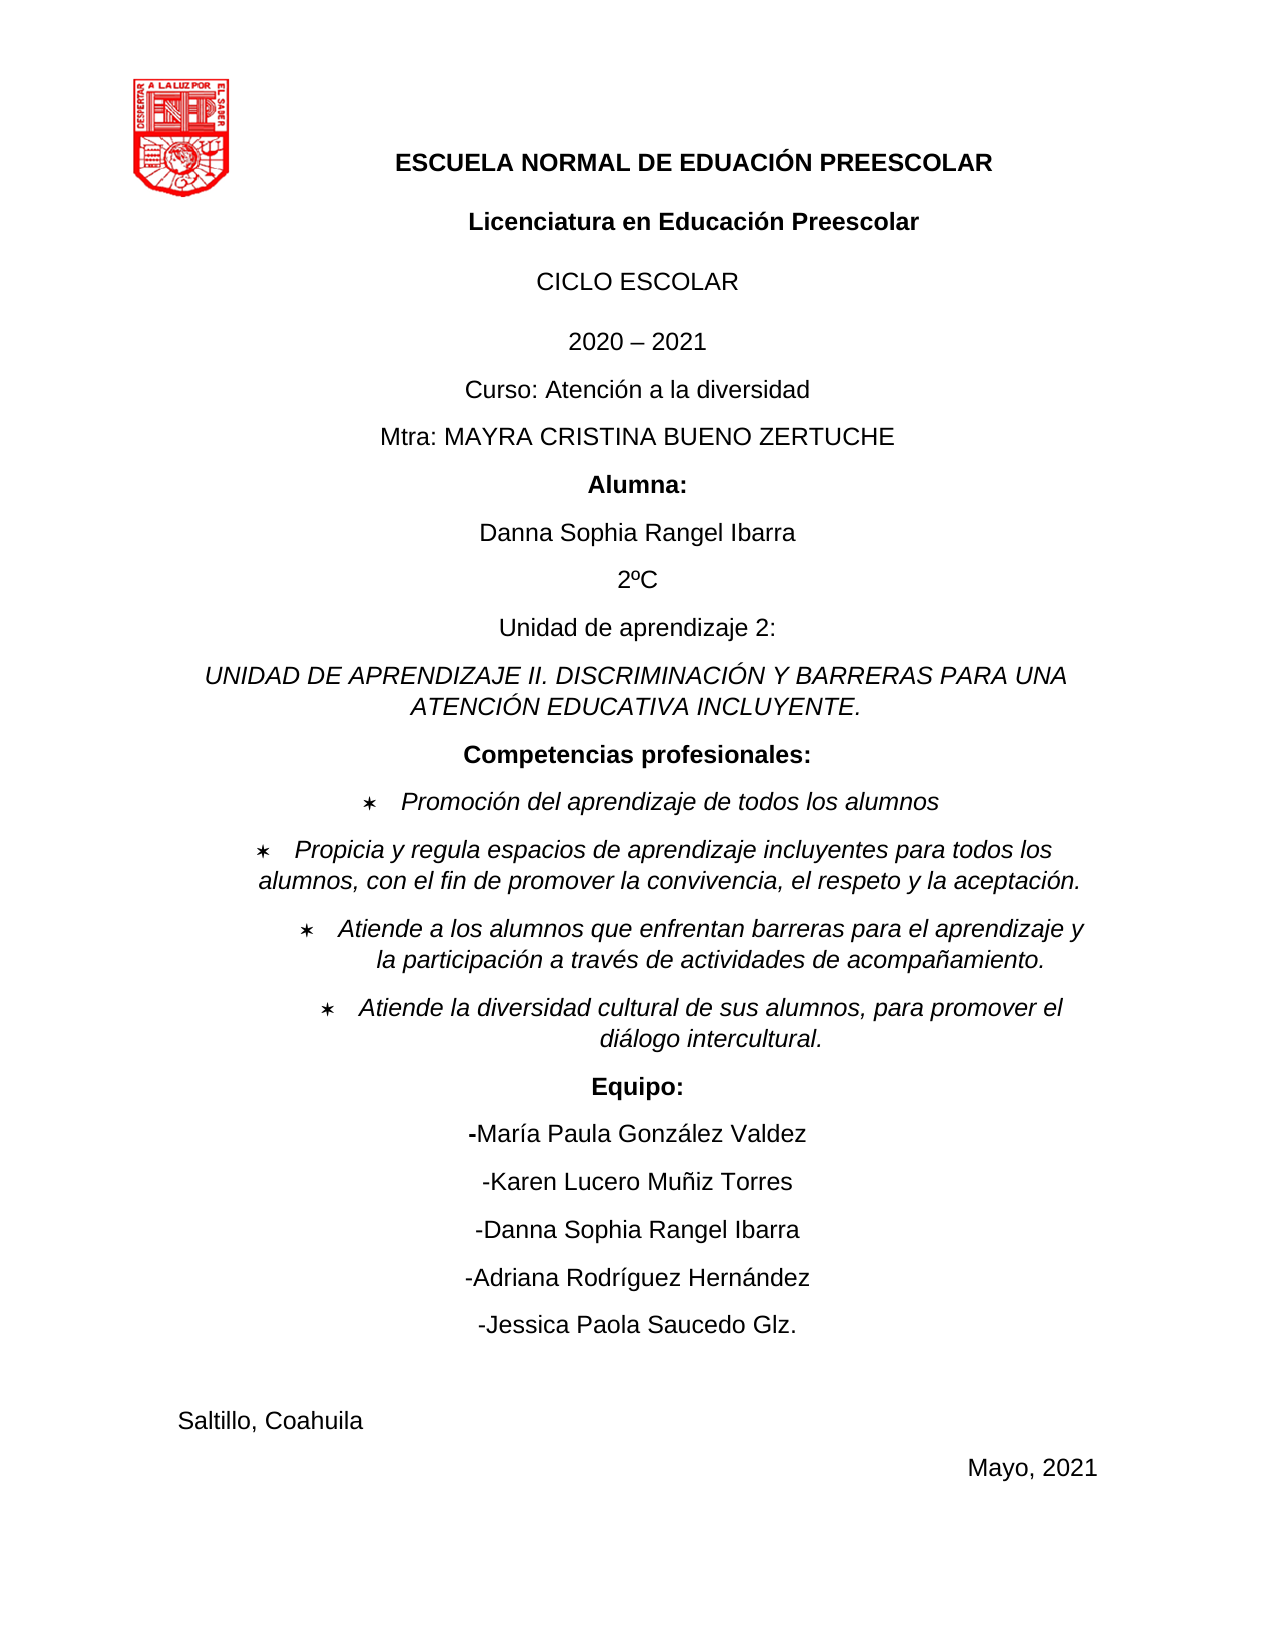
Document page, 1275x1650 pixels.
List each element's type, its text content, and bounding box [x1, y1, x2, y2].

list Propicia y regula espacios de aprendizaje incluyentes para todos los alumnos, con el fin de promover la convivencia, el respeto y la aceptación. [215, 835, 1098, 895]
text -Danna Sophia Rangel Ibarra [177, 1215, 1098, 1244]
text Licenciatura en Educación Preescolar [177, 207, 1098, 236]
text 2020 – 2021 [177, 327, 1098, 356]
text -Karen Lucero Muñiz Torres [177, 1167, 1098, 1196]
text 2ºC [177, 566, 1098, 594]
picture [89, 55, 272, 226]
text Curso: Atención a la diversidad [177, 375, 1098, 403]
text Danna Sophia Rangel Ibarra [177, 518, 1098, 547]
list Atiende a los alumnos que enfrentan barreras para el aprendizaje y la participación a través de actividades de acompañamiento. [290, 914, 1098, 974]
text UNIDAD DE APRENDIZAJE II. DISCRIMINACIÓN Y BARRERAS PARA UNA ATENCIÓN EDUCATIVA INCLUYENTE. [177, 661, 1098, 721]
list Atiende la diversidad cultural de sus alumnos, para promover el diálogo intercultural. [290, 993, 1098, 1053]
text Mtra: MAYRA CRISTINA BUENO ZERTUCHE [177, 422, 1098, 451]
text -Adriana Rodríguez Hernández [177, 1263, 1098, 1291]
text Alumna: [177, 470, 1098, 499]
text Saltillo, Coahuila [177, 1406, 1098, 1434]
text Unidad de aprendizaje 2: [177, 613, 1098, 642]
text -Jessica Paola Saucedo Glz. [177, 1310, 1098, 1339]
text Mayo, 2021 [177, 1453, 1098, 1482]
list Promoción del aprendizaje de todos los alumnos [215, 787, 1098, 816]
text Equipo: [177, 1072, 1098, 1101]
text ESCUELA NORMAL DE EDUACIÓN PREESCOLAR [272, 148, 1098, 176]
text -María Paula González Valdez [177, 1119, 1098, 1148]
text Competencias profesionales: [177, 740, 1098, 768]
text CICLO ESCOLAR [177, 267, 1098, 296]
